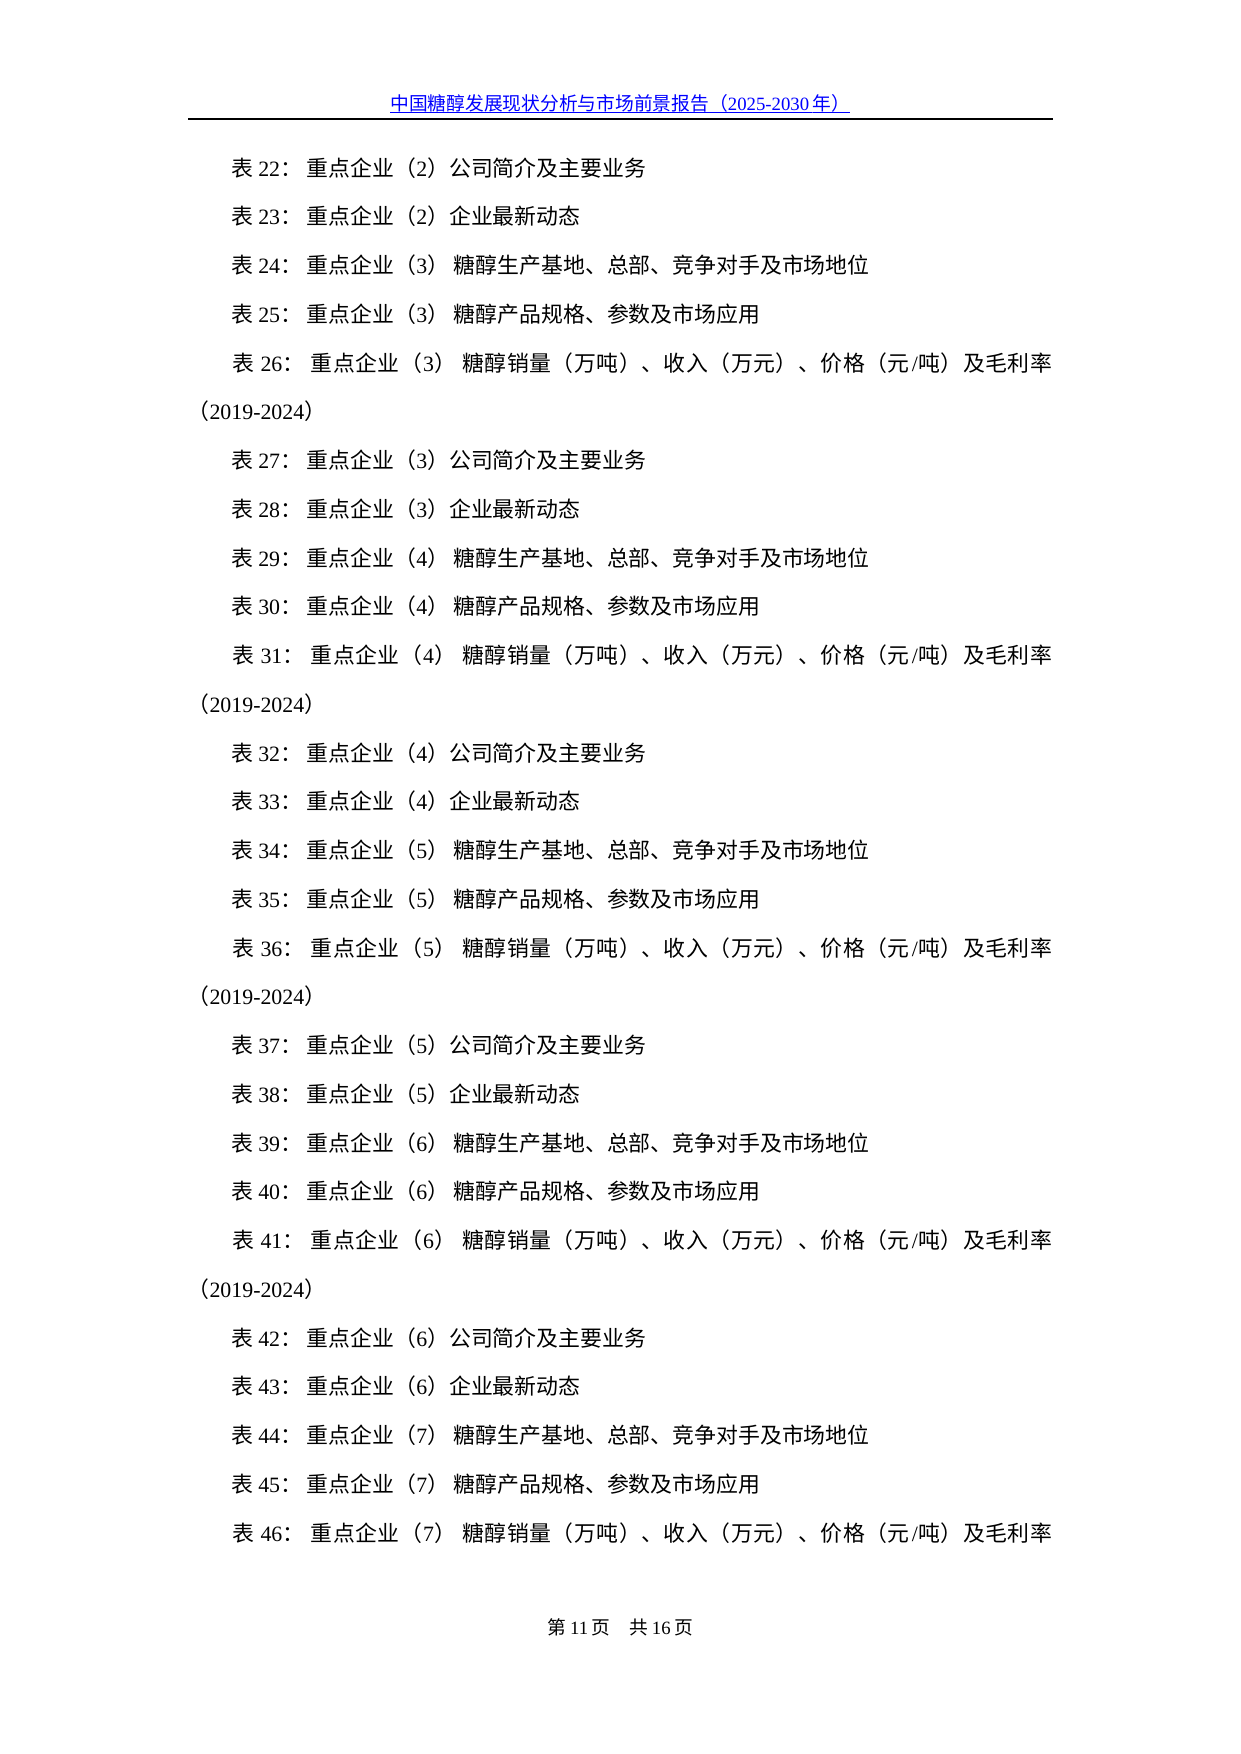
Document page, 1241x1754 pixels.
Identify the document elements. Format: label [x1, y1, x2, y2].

text [187, 150, 1053, 1548]
